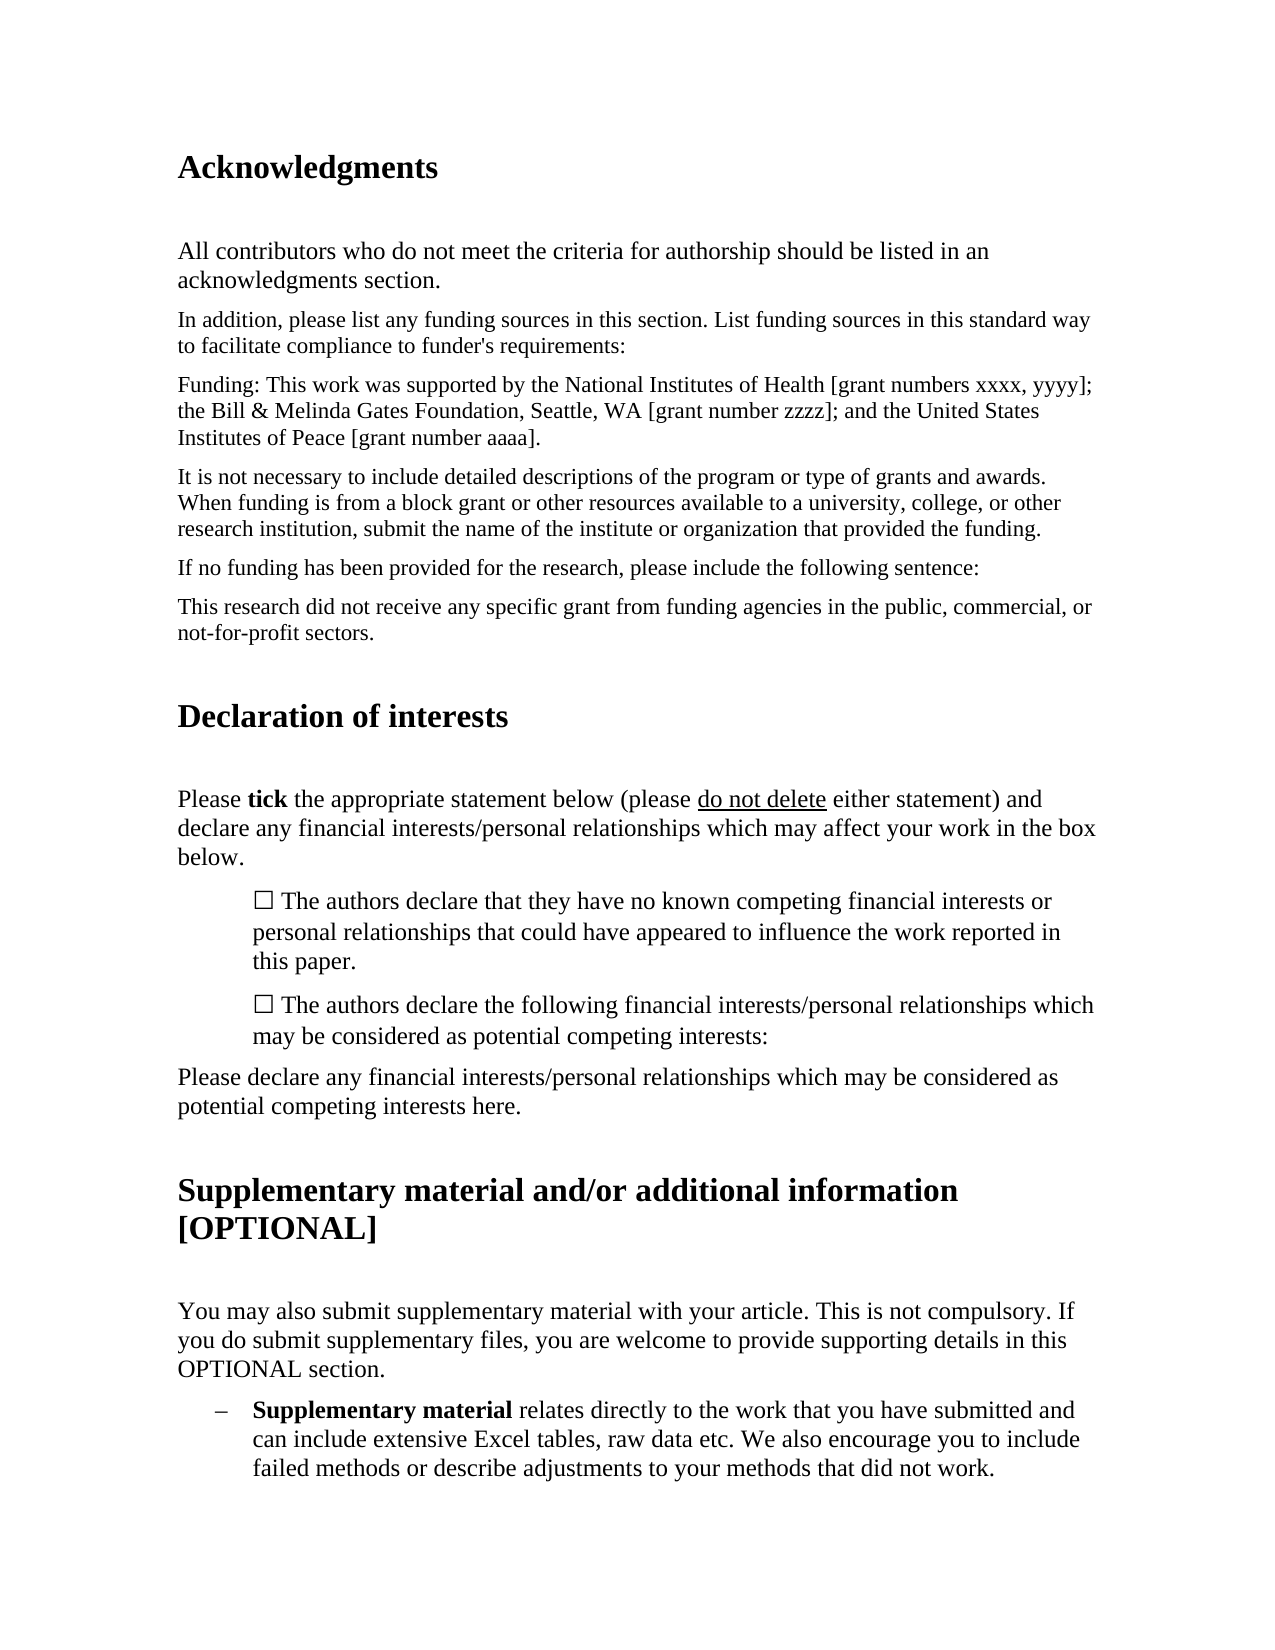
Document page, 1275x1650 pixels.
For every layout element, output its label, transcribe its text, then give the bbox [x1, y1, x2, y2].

text Please tick the appropriate statement below (please do not delete either statement) and declare any financial interests/personal relationships which may affect your work in the box below. [177, 784, 1098, 870]
text The authors declare the following financial interests/personal relationships which may be considered as potential competing interests: [252, 987, 1098, 1050]
subtitle Supplementary material and/or additional information [OPTIONAL] [177, 1170, 1098, 1246]
text Funding: This work was supported by the National Institutes of Health [grant numbers xxxx, yyyy]; the Bill & Melinda Gates Foundation, Seattle, WA [grant number zzzz]; and the United States Institutes of Peace [grant number aaaa]. [177, 371, 1098, 450]
text It is not necessary to include detailed descriptions of the program or type of grants and awards. When funding is from a block grant or other resources available to a university, college, or other research institution, submit the name of the institute or organization that provided the funding. [177, 463, 1098, 542]
subtitle Declaration of interests [177, 696, 1098, 734]
text Please declare any financial interests/personal relationships which may be considered as potential competing interests here. [177, 1062, 1098, 1120]
text If no funding has been provided for the research, please include the following sentence: [177, 554, 1098, 581]
text In addition, please list any funding sources in this section. List funding sources in this standard way to facilitate compliance to funder's requirements: [177, 306, 1098, 359]
text The authors declare that they have no known competing financial interests or personal relationships that could have appeared to influence the work reported in this paper. [252, 883, 1098, 974]
text You may also submit supplementary material with your article. This is not compulsory. If you do submit supplementary files, you are welcome to provide supporting details in this OPTIONAL section. [177, 1296, 1098, 1383]
subtitle Acknowledgments [177, 148, 1098, 186]
text This research did not receive any specific grant from funding agencies in the public, commercial, or not-for-profit sectors. [177, 593, 1098, 646]
list Supplementary material relates directly to the work that you have submitted and can include extensive Excel tables, raw data etc. We also encourage you to include failed methods or describe adjustments to your methods that did not work. [215, 1395, 1098, 1481]
text All contributors who do not meet the criteria for authorship should be listed in an acknowledgments section. [177, 236, 1098, 293]
